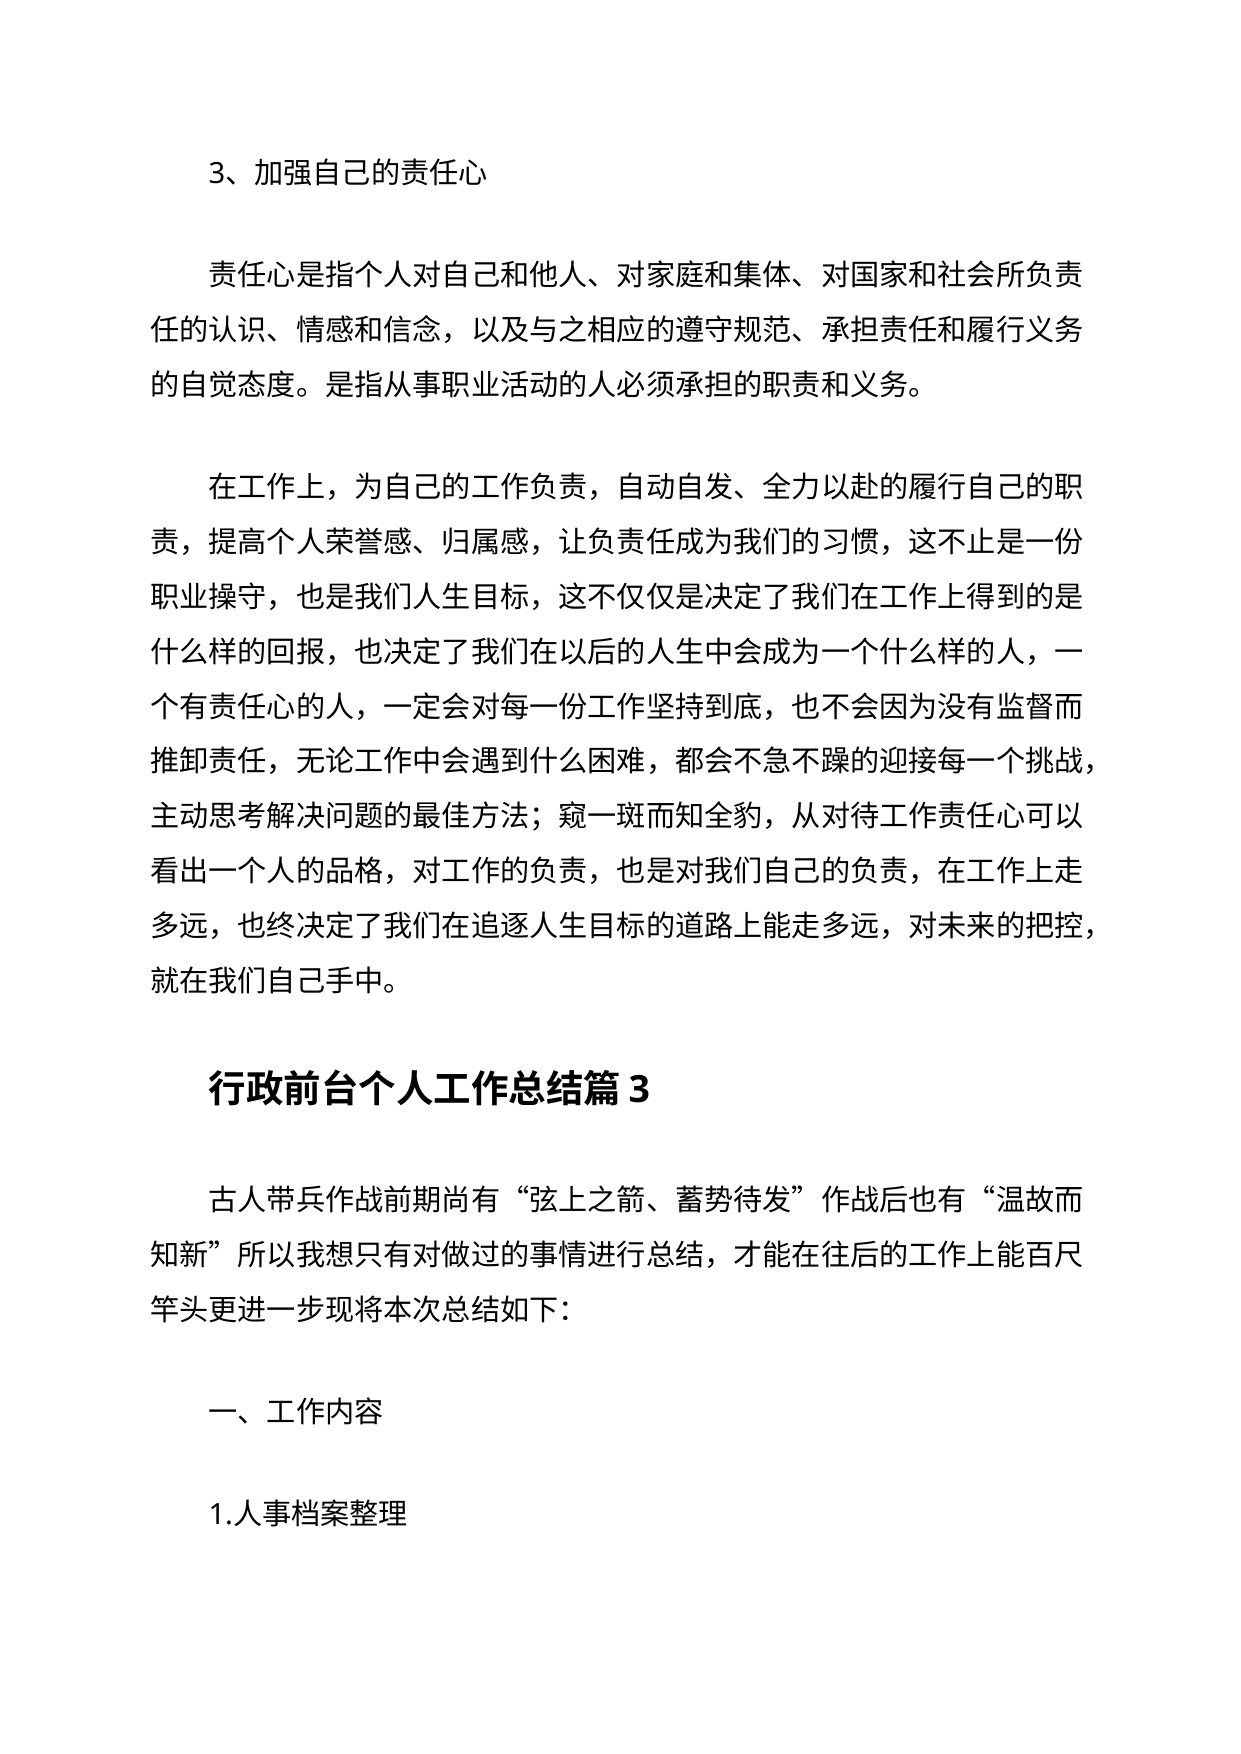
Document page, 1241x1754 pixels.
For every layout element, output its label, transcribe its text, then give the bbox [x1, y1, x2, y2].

text 在工作上，为自己的工作负责，自动自发、全力以赴的履行自己的职责，提高个人荣誉感、归属感，让负责任成为我们的习惯，这不止是一份职业操守，也是我们人生目标，这不仅仅是决定了我们在工作上得到的是什么样的回报，也决定了我们在以后的人生中会成为一个什么样的人，一个有责任心的人，一定会对每一份工作坚持到底，也不会因为没有监督而推卸责任，无论工作中会遇到什么困难，都会不急不躁的迎接每一个挑战，主动思考解决问题的最佳方法；窥一斑而知全豹，从对待工作责任心可以看出一个人的品格，对工作的负责，也是对我们自己的负责，在工作上走多远，也终决定了我们在追逐人生目标的道路上能走多远，对未来的把控，就在我们自己手中。 [150, 463, 1090, 1000]
text 3、加强自己的责任心 [150, 150, 1090, 192]
text 1.人事档案整理 [150, 1490, 1090, 1533]
text 行政前台个人工作总结篇3 [150, 1059, 1090, 1114]
text 责任心是指个人对自己和他人、对家庭和集体、对国家和社会所负责任的认识、情感和信念，以及与之相应的遵守规范、承担责任和履行义务的自觉态度。是指从事职业活动的人必须承担的职责和义务。 [150, 252, 1090, 404]
text 一、工作内容 [150, 1388, 1090, 1431]
text 古人带兵作战前期尚有“弦上之箭、蓄势待发”作战后也有“温故而知新”所以我想只有对做过的事情进行总结，才能在往后的工作上能百尺竿头更进一步现将本次总结如下： [150, 1177, 1090, 1329]
